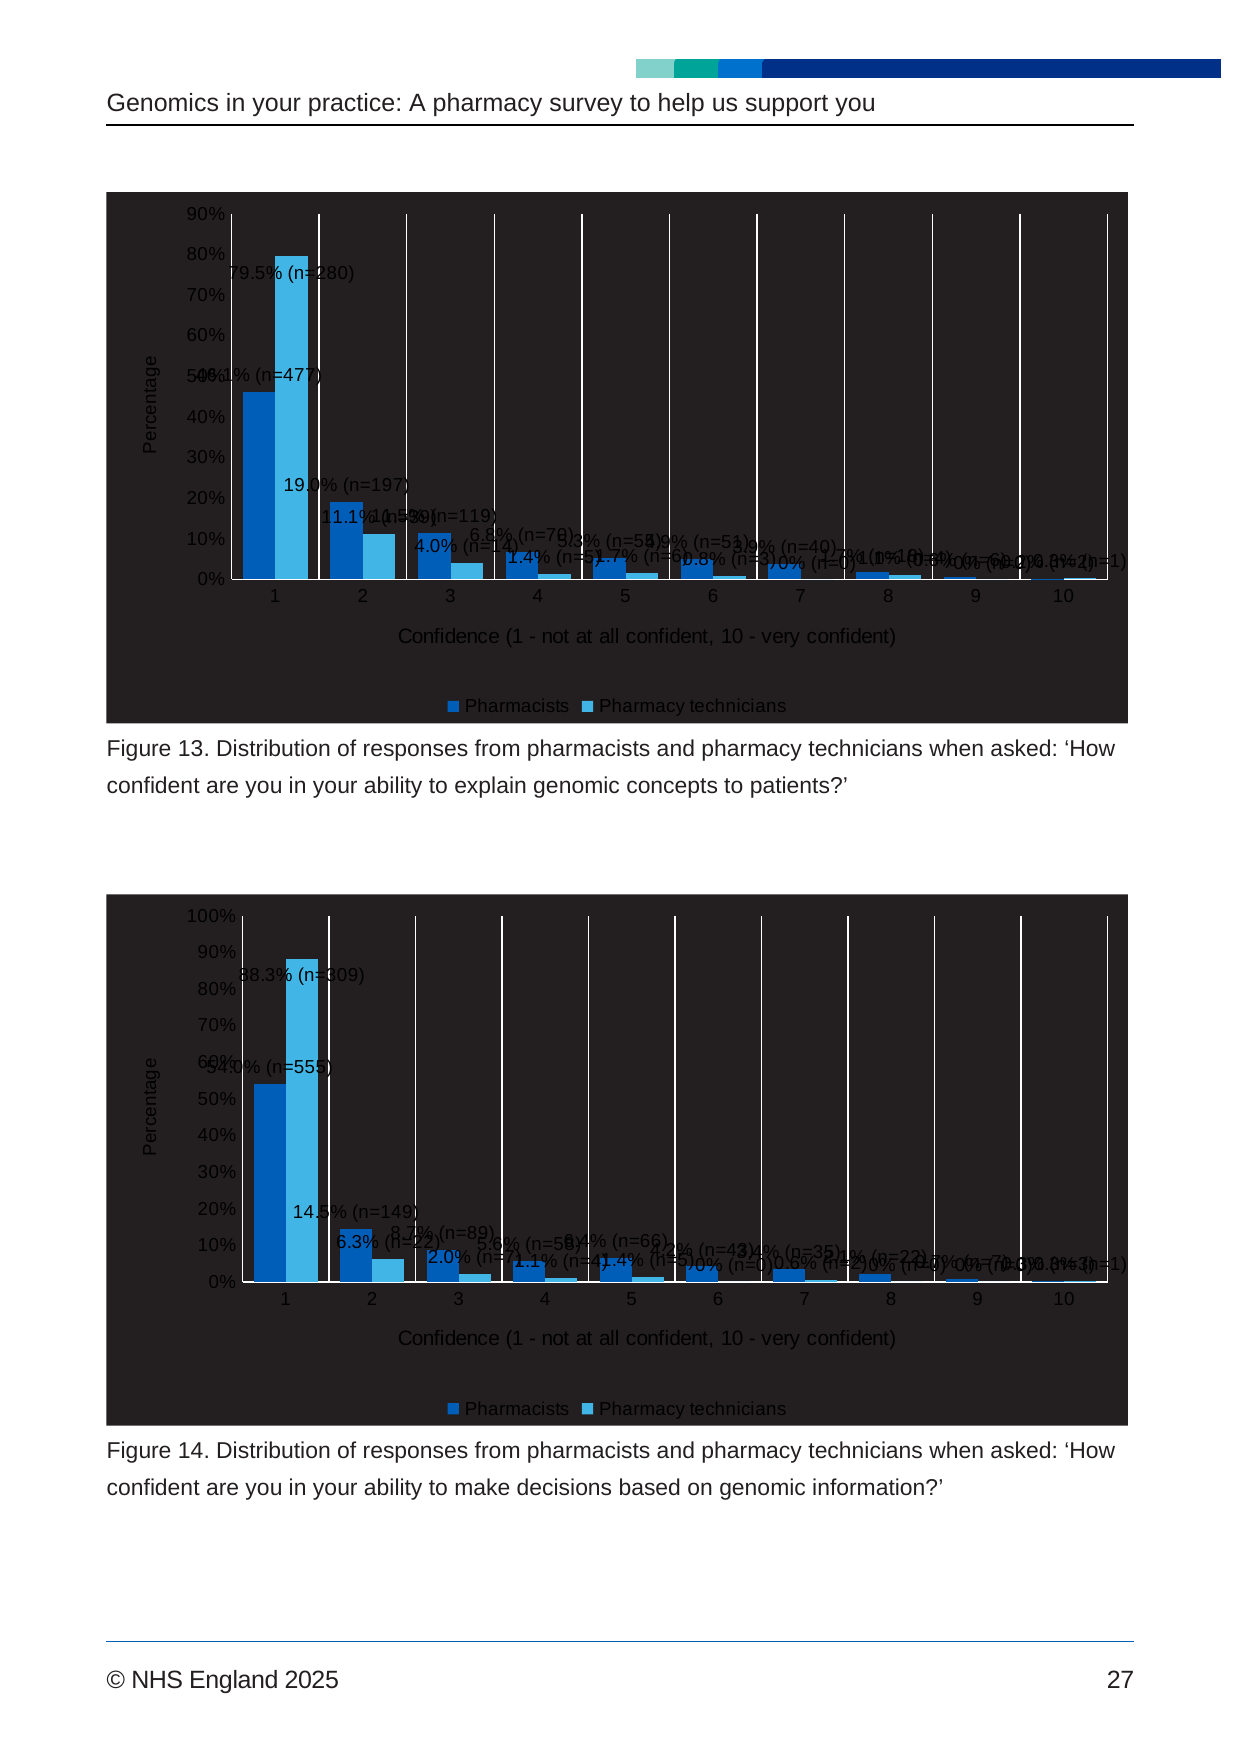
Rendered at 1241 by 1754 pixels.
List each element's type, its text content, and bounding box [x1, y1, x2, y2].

text Figure 14. Distribution of responses from pharmacists and pharmacy technicians when asked: ‘How confident are you in your ability to make decisions based on genomic information?’ [106, 1426, 1134, 1501]
text Figure 13. Distribution of responses from pharmacists and pharmacy technicians when asked: ‘How confident are you in your ability to explain genomic concepts to patients?’ [106, 723, 1134, 798]
